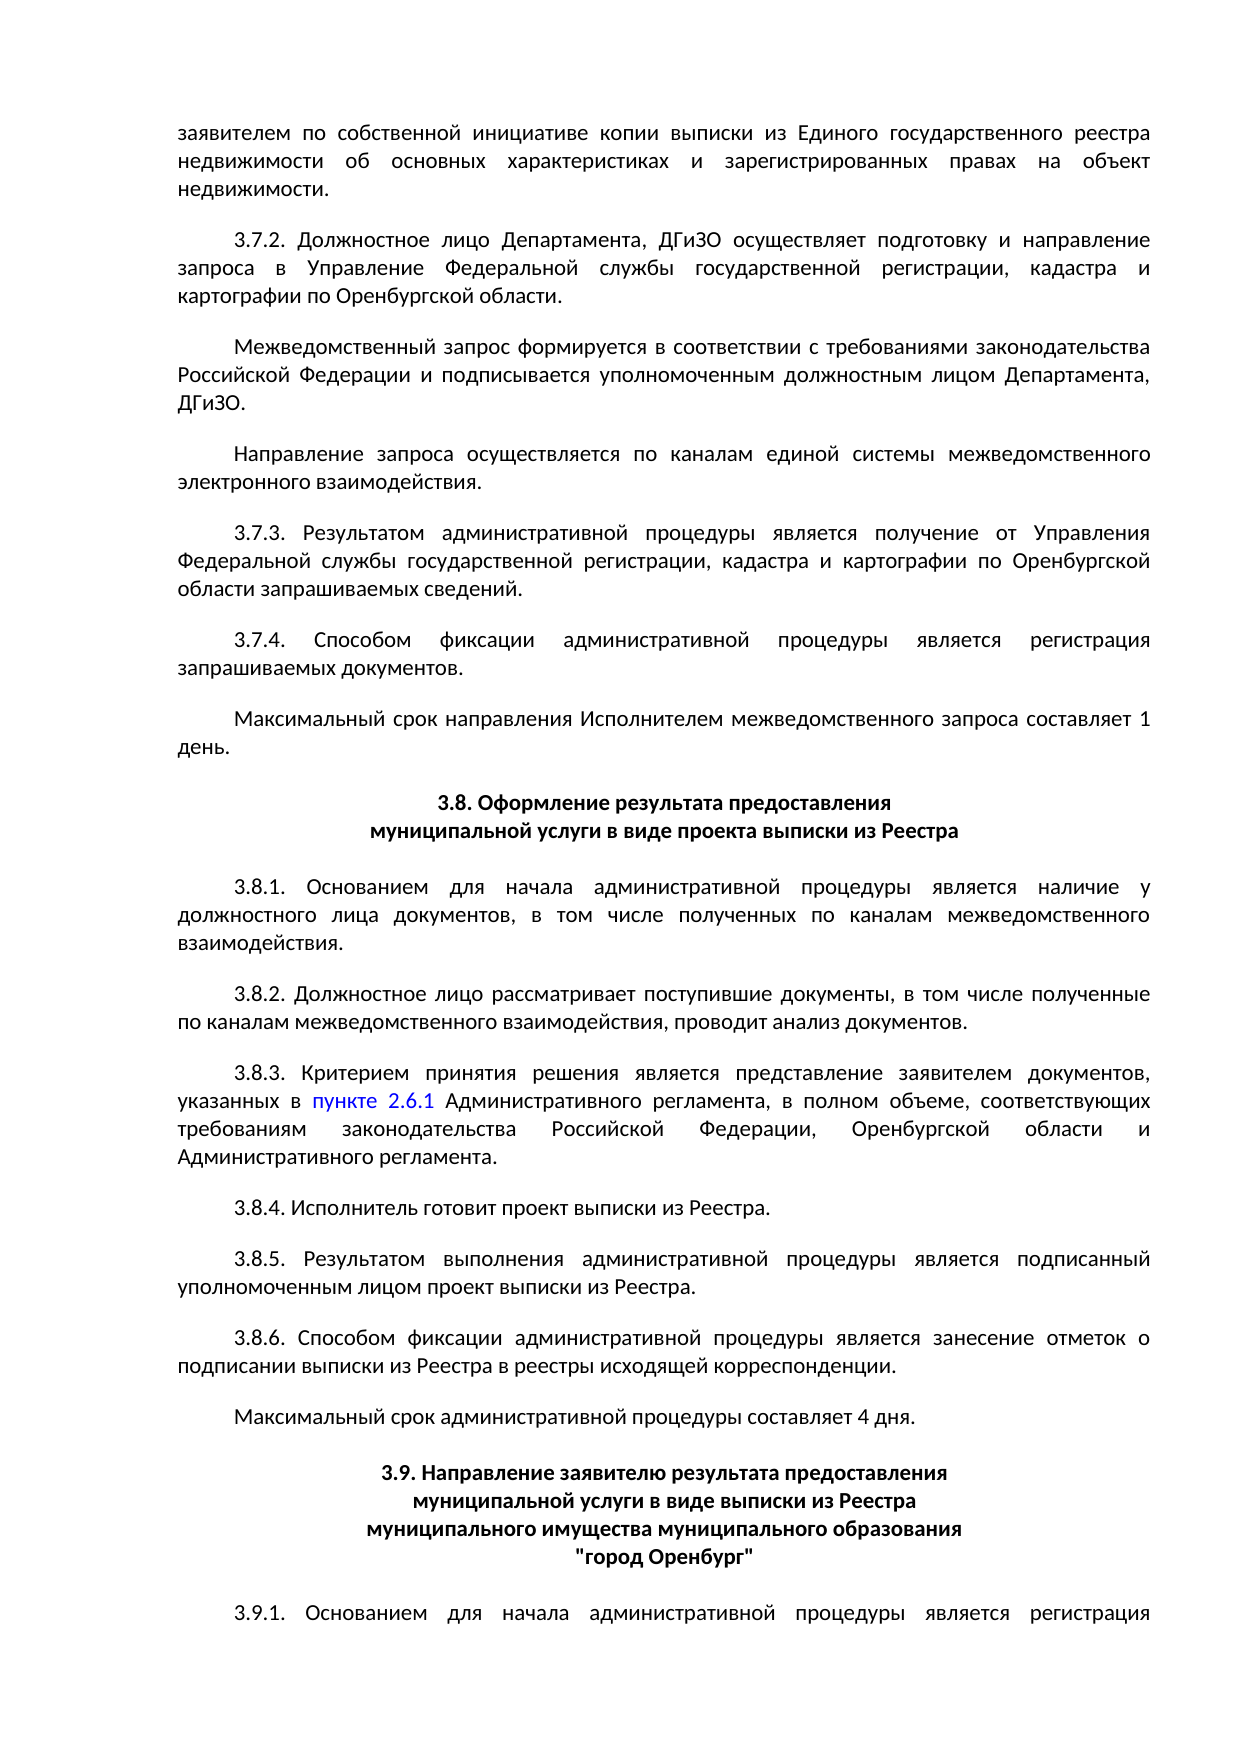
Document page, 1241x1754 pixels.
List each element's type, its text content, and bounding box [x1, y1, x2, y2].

text 3.7.3. Результатом административной процедуры является получение от Управления Федеральной службы государственной регистрации, кадастра и картографии по Оренбургской области запрашиваемых сведений. [177, 518, 1152, 602]
text 3.8.3. Критерием принятия решения является представление заявителем документов, указанных в пункте 2.6.1 Административного регламента, в полном объеме, соответствующих требованиям законодательства Российской Федерации, Оренбургской области и Административного регламента. [177, 1058, 1152, 1170]
text 3.8.1. Основанием для начала административной процедуры является наличие у должностного лица документов, в том числе полученных по каналам межведомственного взаимодействия. [177, 872, 1152, 956]
text 3.8.6. Способом фиксации административной процедуры является занесение отметок о подписании выписки из Реестра в реестры исходящей корреспонденции. [177, 1323, 1152, 1379]
text 3.7.2. Должностное лицо Департамента, ДГиЗО осуществляет подготовку и направление запроса в Управление Федеральной службы государственной регистрации, кадастра и картографии по Оренбургской области. [177, 225, 1152, 309]
title 3.9. Направление заявителю результата предоставления [177, 1458, 1152, 1486]
title муниципальной услуги в виде проекта выписки из Реестра [177, 816, 1152, 844]
title 3.8. Оформление результата предоставления [177, 788, 1152, 816]
text 3.8.5. Результатом выполнения административной процедуры является подписанный уполномоченным лицом проект выписки из Реестра. [177, 1244, 1152, 1300]
text Максимальный срок административной процедуры составляет 4 дня. [177, 1402, 1152, 1430]
text 3.7.4. Способом фиксации административной процедуры является регистрация запрашиваемых документов. [177, 625, 1152, 681]
title муниципального имущества муниципального образования [177, 1514, 1152, 1542]
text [177, 118, 1152, 202]
title "город Оренбург" [177, 1542, 1152, 1570]
title муниципальной услуги в виде выписки из Реестра [177, 1486, 1152, 1514]
text Направление запроса осуществляется по каналам единой системы межведомственного электронного взаимодействия. [177, 439, 1152, 495]
text Максимальный срок направления Исполнителем межведомственного запроса составляет 1 день. [177, 704, 1152, 760]
text 3.8.4. Исполнитель готовит проект выписки из Реестра. [177, 1193, 1152, 1221]
text Межведомственный запрос формируется в соответствии с требованиями законодательства Российской Федерации и подписывается уполномоченным должностным лицом Департамента, ДГиЗО. [177, 332, 1152, 416]
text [177, 1598, 1152, 1626]
text 3.8.2. Должностное лицо рассматривает поступившие документы, в том числе полученные по каналам межведомственного взаимодействия, проводит анализ документов. [177, 979, 1152, 1035]
